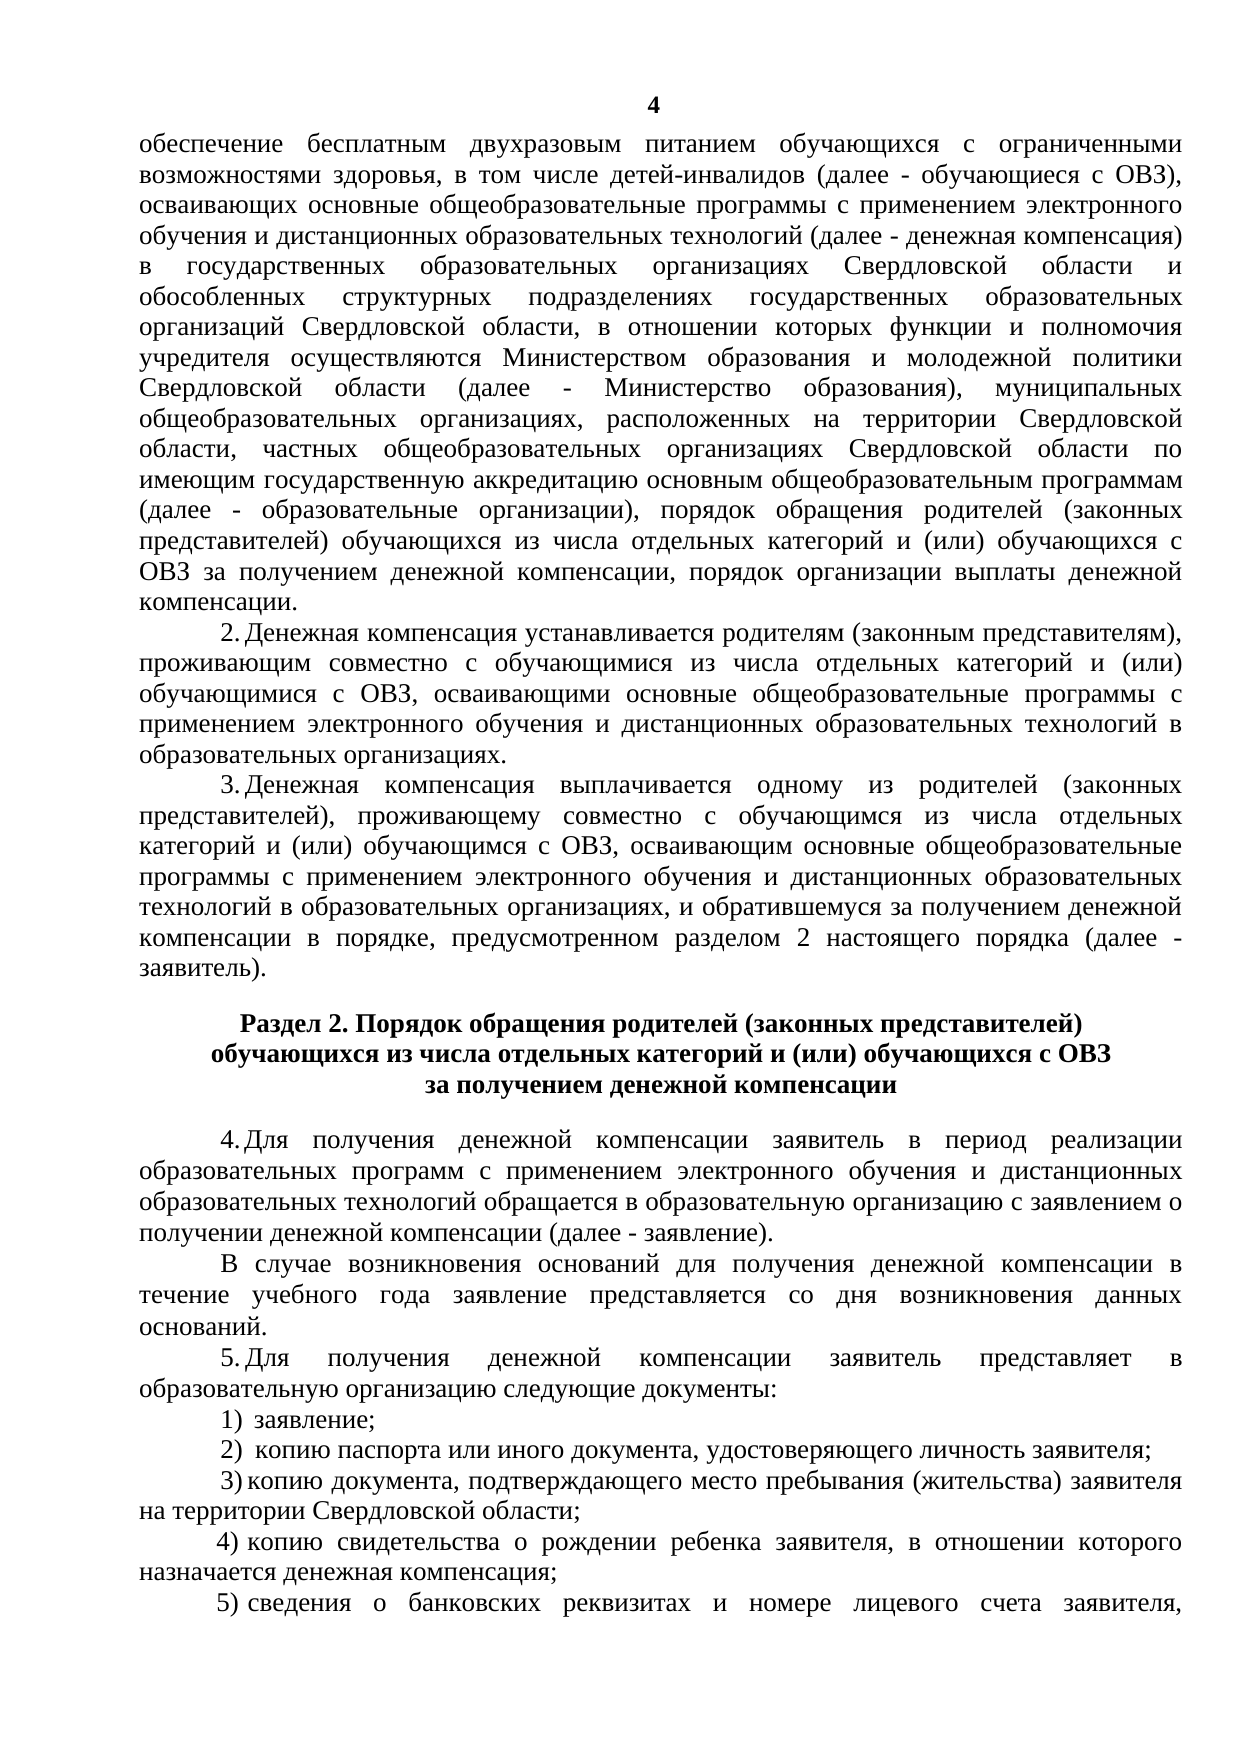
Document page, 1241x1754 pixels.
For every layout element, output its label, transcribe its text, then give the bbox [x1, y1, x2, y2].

list копию свидетельства о рождении ребенка заявителя, в отношении которого назначается денежная компенсация; [139, 1526, 1183, 1587]
list копию паспорта или иного документа, удостоверяющего личность заявителя; [139, 1434, 1183, 1465]
list Для получения денежной компенсации заявитель в период реализации образовательных программ с применением электронного обучения и дистанционных образовательных технологий обращается в образовательную организацию с заявлением о получении денежной компенсации (далее - заявление). [139, 1124, 1183, 1248]
list Для получения денежной компенсации заявитель представляет в образовательную организацию следующие документы: [139, 1341, 1183, 1403]
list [139, 128, 1183, 617]
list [139, 1587, 1183, 1617]
list Денежная компенсация устанавливается родителям (законным представителям), проживающим совместно с обучающимися из числа отдельных категорий и (или) обучающимися с ОВЗ, осваивающими основные общеобразовательные программы с применением электронного обучения и дистанционных образовательных технологий в образовательных организациях. [139, 617, 1183, 769]
list Денежная компенсация выплачивается одному из родителей (законных представителей), проживающему совместно с обучающимся из числа отдельных категорий и (или) обучающимся с ОВЗ, осваивающим основные общеобразовательные программы с применением электронного обучения и дистанционных образовательных технологий в образовательных организациях, и обратившемуся за получением денежной компенсации в порядке, предусмотренном разделом 2 настоящего порядка (далее - заявитель). [139, 769, 1183, 983]
list заявление; [139, 1403, 1183, 1434]
list копию документа, подтверждающего место пребывания (жительства) заявителя на территории Свердловской области; [139, 1465, 1183, 1526]
text Раздел 2. Порядок обращения родителей (законных представителей) обучающихся из числа отдельных категорий и (или) обучающихся с ОВЗ за получением денежной компенсации [139, 1008, 1183, 1099]
text В случае возникновения оснований для получения денежной компенсации в течение учебного года заявление представляется со дня возникновения данных оснований. [139, 1248, 1183, 1341]
